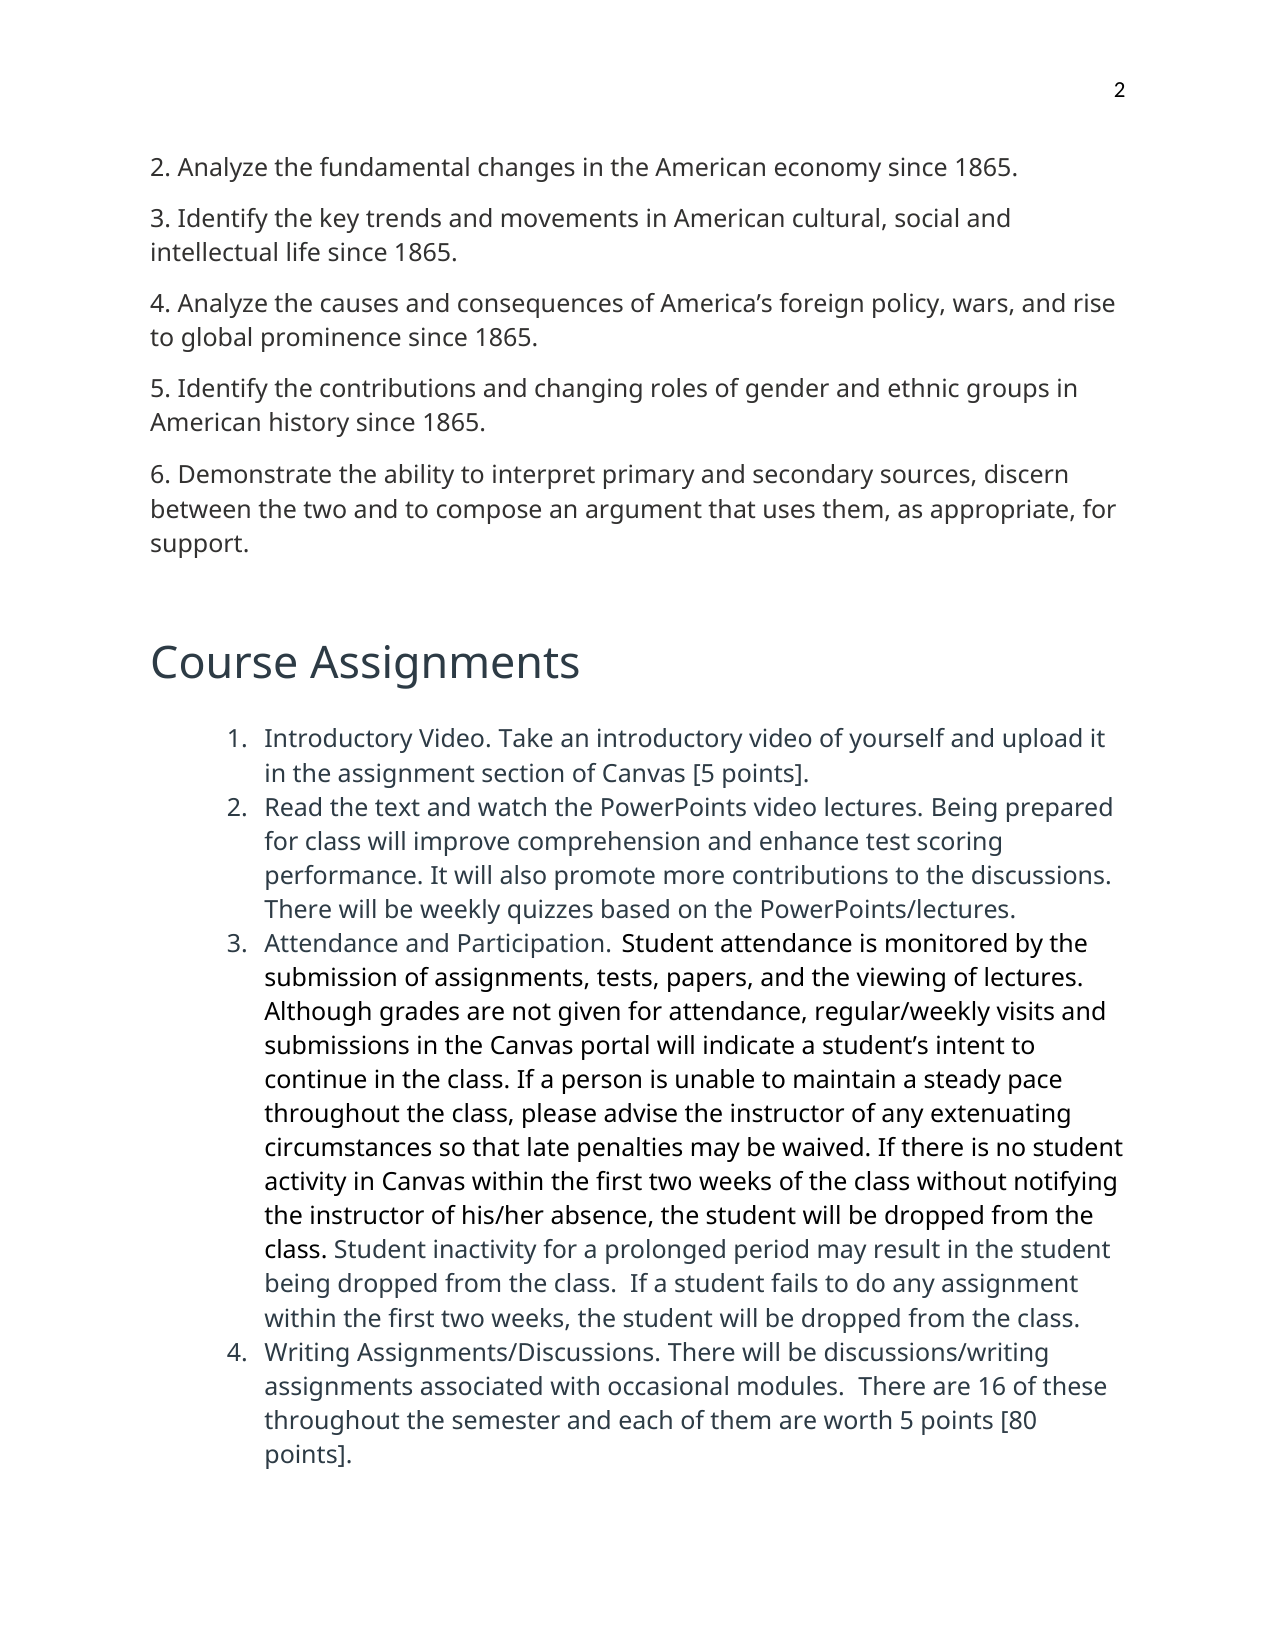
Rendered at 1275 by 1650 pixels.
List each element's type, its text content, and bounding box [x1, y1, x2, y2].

text 3. Identify the key trends and movements in American cultural, social and intellectual life since 1865. [150, 201, 1125, 269]
list Read the text and watch the PowerPoints video lectures. Being prepared for class will improve comprehension and enhance test scoring performance. It will also promote more contributions to the discussions. There will be weekly quizzes based on the PowerPoints/lectures. [227, 789, 1125, 926]
list Introductory Video. Take an introductory video of yourself and upload it in the assignment section of Canvas [5 points]. [227, 721, 1125, 789]
text 4. Analyze the causes and consequences of America’s foreign policy, wars, and rise to global prominence since 1865. [150, 286, 1125, 354]
list Writing Assignments/Discussions. There will be discussions/writing assignments associated with occasional modules. There are 16 of these throughout the semester and each of them are worth 5 points [80 points]. [227, 1334, 1125, 1471]
text 2. Analyze the fundamental changes in the American economy since 1865. [150, 150, 1125, 184]
text 6. Demonstrate the ability to interpret primary and secondary sources, discern between the two and to compose an argument that uses them, as appropriate, for support. [150, 457, 1125, 559]
text Course Assignments [150, 631, 1125, 692]
list Attendance and Participation. Student attendance is monitored by the submission of assignments, tests, papers, and the viewing of lectures. Although grades are not given for attendance, regular/weekly visits and submissions in the Canvas portal will indicate a student’s intent to continue in the class. If a person is unable to maintain a steady pace throughout the class, please advise the instructor of any extenuating circumstances so that late penalties may be waived. If there is no student activity in Canvas within the first two weeks of the class without notifying the instructor of his/her absence, the student will be dropped from the class. Student inactivity for a prolonged period may result in the student being dropped from the class. If a student fails to do any assignment within the first two weeks, the student will be dropped from the class. [227, 926, 1125, 1334]
text 5. Identify the contributions and changing roles of gender and ethnic groups in American history since 1865. [150, 370, 1125, 438]
